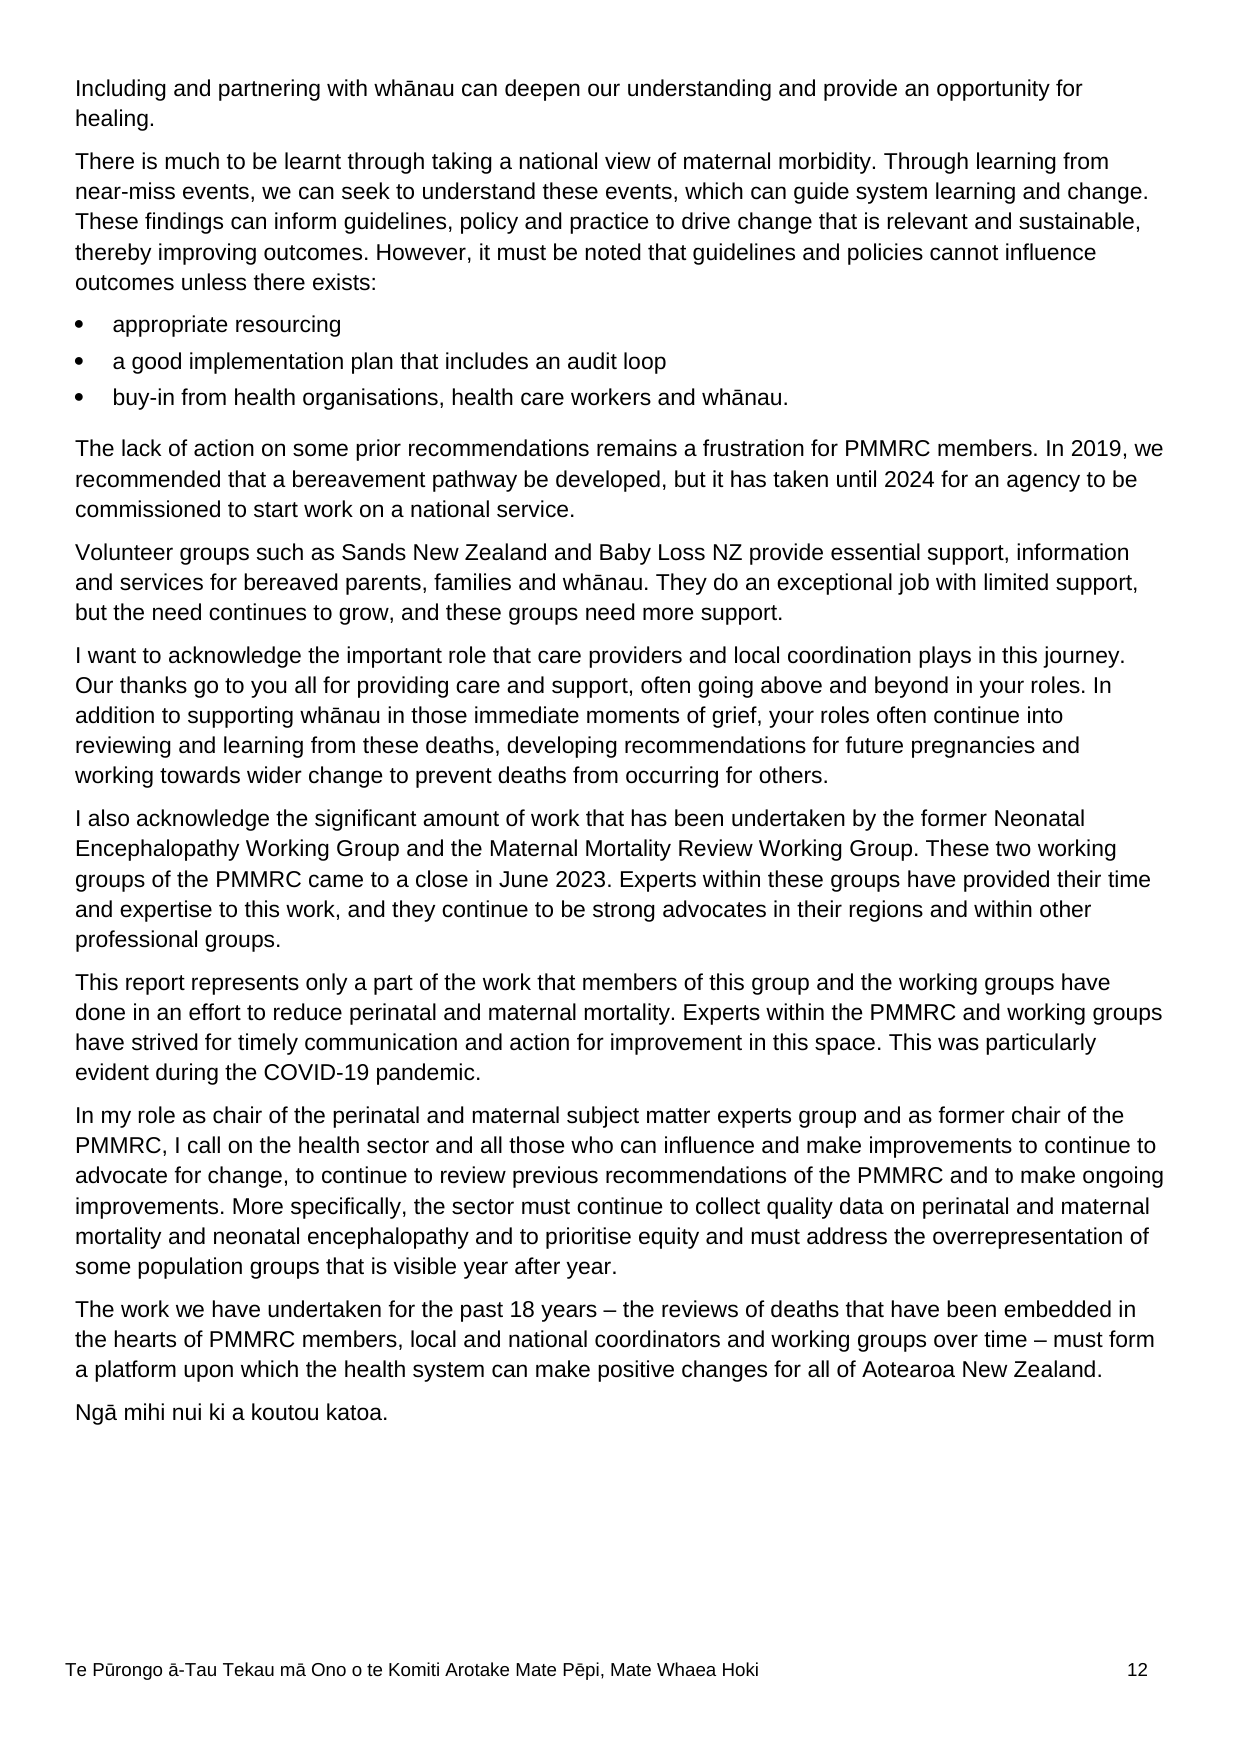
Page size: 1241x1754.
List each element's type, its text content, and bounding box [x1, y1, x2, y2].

text There is much to be learnt through taking a national view of maternal morbidity. Through learning from near-miss events, we can seek to understand these events, which can guide system learning and change. These findings can inform guidelines, policy and practice to drive change that is relevant and sustainable, thereby improving outcomes. However, it must be noted that guidelines and policies cannot influence outcomes unless there exists: [75, 148, 1165, 295]
text This report represents only a part of the work that members of this group and the working groups have done in an effort to reduce perinatal and maternal mortality. Experts within the PMMRC and working groups have strived for timely communication and action for improvement in this space. This was particularly evident during the COVID-19 pandemic. [75, 969, 1165, 1086]
list buy-in from health organisations, health care workers and whānau. [75, 384, 1165, 411]
text The work we have undertaken for the past 18 years – the reviews of deaths that have been embedded in the hearts of PMMRC members, local and national coordinators and working groups over time – must form a platform upon which the health system can make positive changes for all of Aotearoa New Zealand. [75, 1296, 1165, 1383]
list a good implementation plan that includes an audit loop [75, 348, 1165, 374]
text Volunteer groups such as Sands New Zealand and Baby Loss NZ provide essential support, information and services for bereaved parents, families and whānau. They do an exceptional job with limited support, but the need continues to grow, and these groups need more support. [75, 538, 1165, 625]
text I also acknowledge the significant amount of work that has been undertaken by the former Neonatal Encephalopathy Working Group and the Maternal Mortality Review Working Group. These two working groups of the PMMRC came to a close in June 2023. Experts within these groups have provided their time and expertise to this work, and they continue to be strong advocates in their regions and within other professional groups. [75, 805, 1165, 952]
text In my role as chair of the perinatal and maternal subject matter experts group and as former chair of the PMMRC, I call on the health sector and all those who can influence and make improvements to continue to advocate for change, to continue to review previous recommendations of the PMMRC and to make ongoing improvements. More specifically, the sector must continue to collect quality data on perinatal and maternal mortality and neonatal encephalopathy and to prioritise equity and must address the overrepresentation of some population groups that is visible year after year. [75, 1102, 1165, 1279]
list appropriate resourcing [75, 311, 1165, 338]
text Ngā mihi nui ki a koutou katoa. [75, 1399, 1165, 1425]
text I want to acknowledge the important role that care providers and local coordination plays in this journey. Our thanks go to you all for providing care and support, often going above and beyond in your roles. In addition to supporting whānau in those immediate moments of grief, your roles often continue into reviewing and learning from these deaths, developing recommendations for future pregnancies and working towards wider change to prevent deaths from occurring for others. [75, 642, 1165, 789]
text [75, 75, 1165, 132]
text The lack of action on some prior recommendations remains a frustration for PMMRC members. In 2019, we recommended that a bereavement pathway be developed, but it has taken until 2024 for an agency to be commissioned to start work on a national service. [75, 435, 1165, 522]
